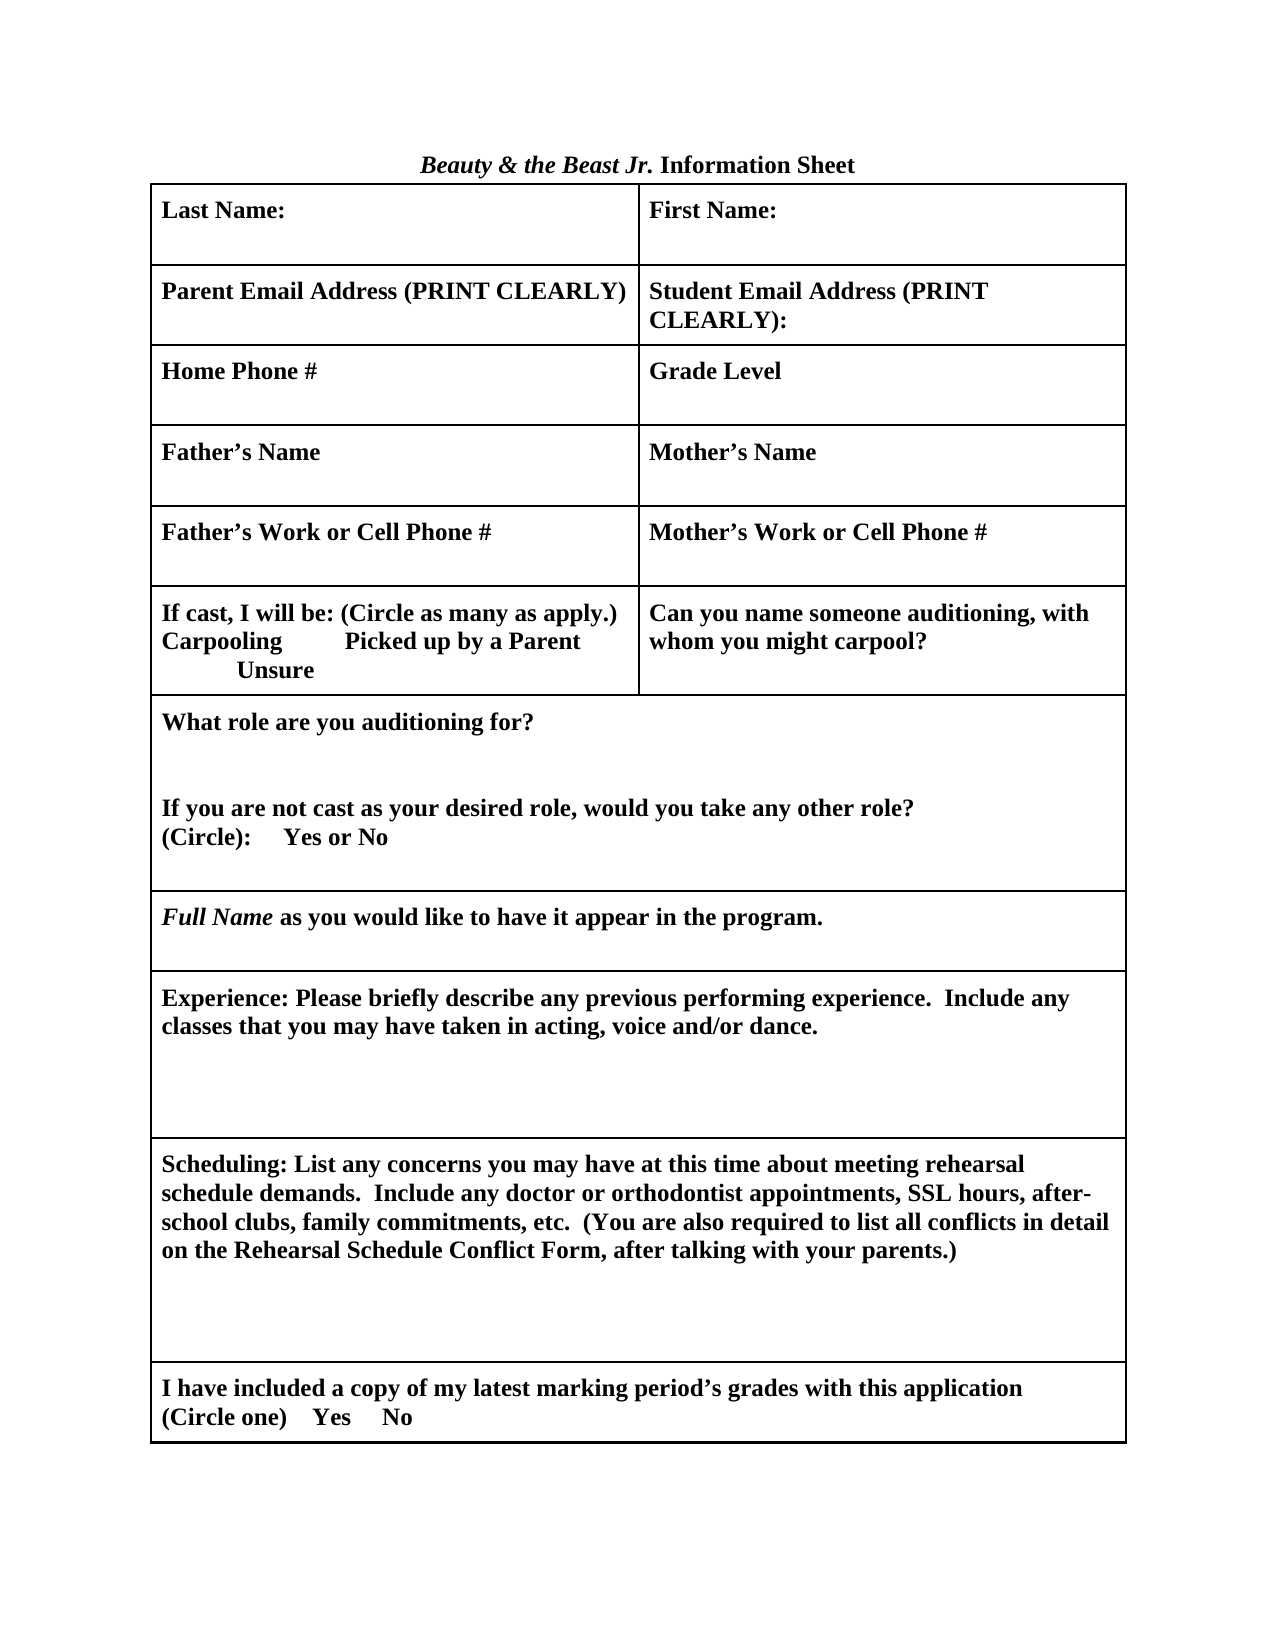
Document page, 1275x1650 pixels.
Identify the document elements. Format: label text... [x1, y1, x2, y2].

table_cell If cast, I will be: (Circle as many as apply.) Carpooling Picked up by a Parent Unsure [152, 587, 638, 694]
table_cell I have included a copy of my latest marking period’s grades with this application (Circle one) Yes No [152, 1363, 1125, 1441]
table_cell Parent Email Address (PRINT CLEARLY) [152, 266, 638, 344]
table_cell Father’s Name [152, 426, 638, 505]
table_cell Home Phone # [152, 346, 638, 424]
table_cell Scheduling: List any concerns you may have at this time about meeting rehearsal schedule demands. Include any doctor or orthodontist appointments, SSL hours, after-school clubs, family commitments, etc. (You are also required to list all conflicts in detail on the Rehearsal Schedule Conflict Form, after talking with your parents.) [152, 1139, 1125, 1361]
table_cell Student Email Address (PRINT CLEARLY): [640, 266, 1125, 344]
table_header First Name: [640, 185, 1125, 263]
text Beauty & the Beast Jr. Information Sheet [150, 150, 1125, 179]
table_cell Father’s Work or Cell Phone # [152, 507, 638, 585]
table_cell Can you name someone auditioning, with whom you might carpool? [640, 587, 1125, 694]
table_cell Mother’s Name [640, 426, 1125, 505]
table_cell Mother’s Work or Cell Phone # [640, 507, 1125, 585]
table_cell Experience: Please briefly describe any previous performing experience. Include any classes that you may have taken in acting, voice and/or dance. [152, 972, 1125, 1137]
table_cell What role are you auditioning for? If you are not cast as your desired role, would you take any other role? (Circle): Yes or No [152, 696, 1125, 890]
table_cell Grade Level [640, 346, 1125, 424]
table_cell Full Name as you would like to have it appear in the program. [152, 892, 1125, 970]
table_header Last Name: [152, 185, 638, 263]
